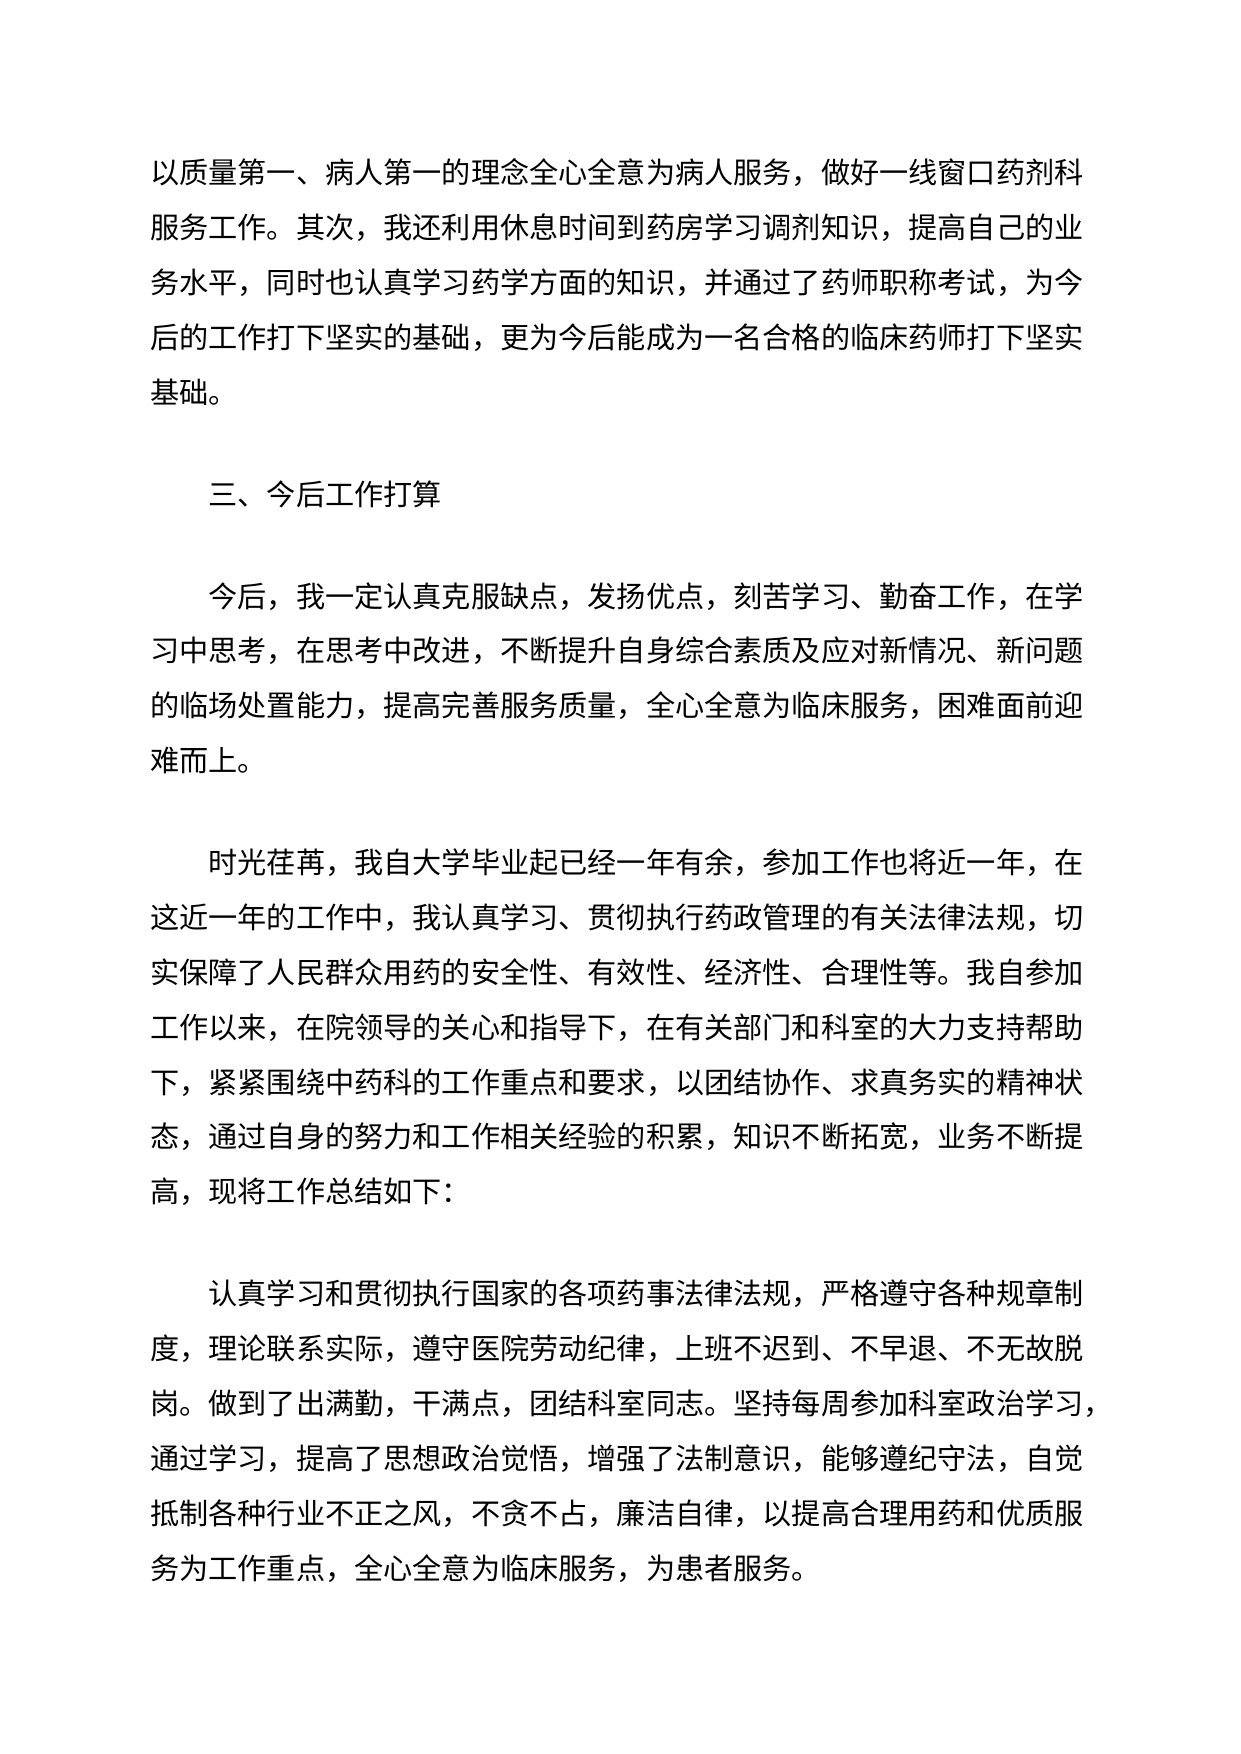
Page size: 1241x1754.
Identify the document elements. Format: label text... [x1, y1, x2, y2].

text 今后，我一定认真克服缺点，发扬优点，刻苦学习、勤奋工作，在学习中思考，在思考中改进，不断提升自身综合素质及应对新情况、新问题的临场处置能力，提高完善服务质量，全心全意为临床服务，困难面前迎难而上。 [150, 573, 1090, 780]
text 时光荏苒，我自大学毕业起已经一年有余，参加工作也将近一年，在这近一年的工作中，我认真学习、贯彻执行药政管理的有关法律法规，切实保障了人民群众用药的安全性、有效性、经济性、合理性等。我自参加工作以来，在院领导的关心和指导下，在有关部门和科室的大力支持帮助下，紧紧围绕中药科的工作重点和要求，以团结协作、求真务实的精神状态，通过自身的努力和工作相关经验的积累，知识不断拓宽，业务不断提高，现将工作总结如下： [150, 839, 1090, 1211]
text 三、今后工作打算 [150, 471, 1090, 514]
text 认真学习和贯彻执行国家的各项药事法律法规，严格遵守各种规章制度，理论联系实际，遵守医院劳动纪律，上班不迟到、不早退、不无故脱岗。做到了出满勤，干满点，团结科室同志。坚持每周参加科室政治学习，通过学习，提高了思想政治觉悟，增强了法制意识，能够遵纪守法，自觉抵制各种行业不正之风，不贪不占，廉洁自律，以提高合理用药和优质服务为工作重点，全心全意为临床服务，为患者服务。 [150, 1271, 1090, 1587]
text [150, 150, 1090, 412]
